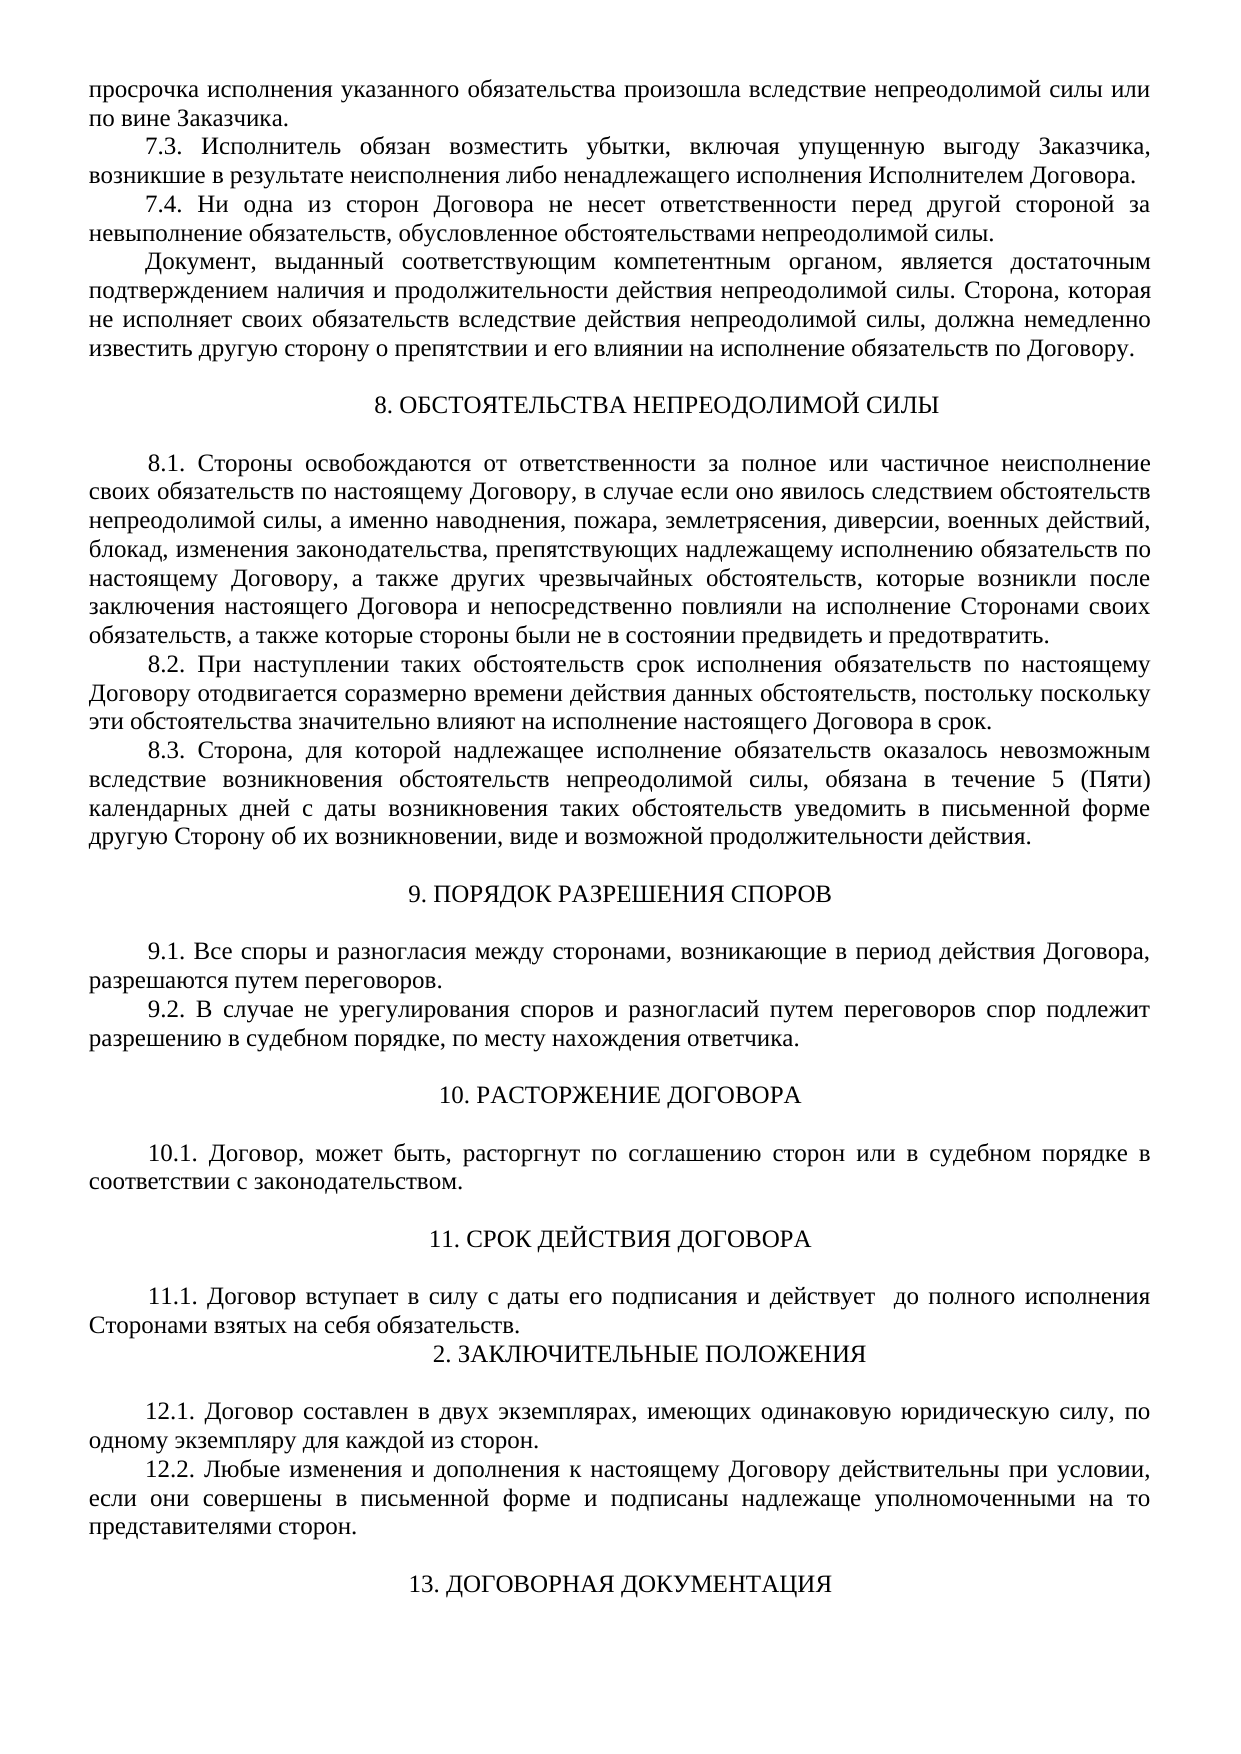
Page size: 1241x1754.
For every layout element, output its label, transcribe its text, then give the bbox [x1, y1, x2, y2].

text 8.2. При наступлении таких обстоятельств срок исполнения обязательств по настоящему Договору отодвигается соразмерно времени действия данных обстоятельств, постольку поскольку эти обстоятельства значительно влияют на исполнение настоящего Договора в срок. [89, 649, 1152, 735]
text 8.1. Стороны освобождаются от ответственности за полное или частичное неисполнение своих обязательств по настоящему Договору, в случае если оно явилось следствием обстоятельств непреодолимой силы, а именно наводнения, пожара, землетрясения, диверсии, военных действий, блокад, изменения законодательства, препятствующих надлежащему исполнению обязательств по настоящему Договору, а также других чрезвычайных обстоятельств, которые возникли после заключения настоящего Договора и непосредственно повлияли на исполнение Сторонами своих обязательств, а также которые стороны были не в состоянии предвидеть и предотвратить. [89, 448, 1152, 649]
text Документ, выданный соответствующим компетентным органом, является достаточным подтверждением наличия и продолжительности действия непреодолимой силы. Сторона, которая не исполняет своих обязательств вследствие действия непреодолимой силы, должна немедленно известить другую сторону о препятствии и его влиянии на исполнение обязательств по Договору. [89, 246, 1152, 361]
text 7.3. Исполнитель обязан возместить убытки, включая упущенную выгоду Заказчика, возникшие в результате неисполнения либо ненадлежащего исполнения Исполнителем Договора. [89, 131, 1152, 189]
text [89, 74, 1152, 131]
text 8. ОБСТОЯТЕЛЬСТВА НЕПРЕОДОЛИМОЙ СИЛЫ [89, 390, 1152, 419]
text 13. ДОГОВОРНАЯ ДОКУМЕНТАЦИЯ [89, 1569, 1152, 1598]
text 12.2. Любые изменения и дополнения к настоящему Договору действительны при условии, если они совершены в письменной форме и подписаны надлежаще уполномоченными на то представителями сторон. [89, 1454, 1152, 1540]
text 11. СРОК ДЕЙСТВИЯ ДОГОВОРА [89, 1224, 1152, 1253]
text 12.1. Договор составлен в двух экземплярах, имеющих одинаковую юридическую силу, по одному экземпляру для каждой из сторон. [89, 1396, 1152, 1454]
text 9.2. В случае не урегулирования споров и разногласий путем переговоров спор подлежит разрешению в судебном порядке, по месту нахождения ответчика. [89, 994, 1152, 1051]
text 10. РАСТОРЖЕНИЕ ДОГОВОРА [89, 1080, 1152, 1109]
text 11.1. Договор вступает в силу с даты его подписания и действует до полного исполнения Сторонами взятых на себя обязательств. [89, 1281, 1152, 1339]
text 9. ПОРЯДОК РАЗРЕШЕНИЯ СПОРОВ [89, 879, 1152, 908]
text 10.1. Договор, может быть, расторгнут по соглашению сторон или в судебном порядке в соответствии с законодательством. [89, 1138, 1152, 1195]
text 9.1. Все споры и разногласия между сторонами, возникающие в период действия Договора, разрешаются путем переговоров. [89, 936, 1152, 994]
text 2. ЗАКЛЮЧИТЕЛЬНЫЕ ПОЛОЖЕНИЯ [89, 1339, 1152, 1368]
text 8.3. Сторона, для которой надлежащее исполнение обязательств оказалось невозможным вследствие возникновения обстоятельств непреодолимой силы, обязана в течение 5 (Пяти) календарных дней с даты возникновения таких обстоятельств уведомить в письменной форме другую Сторону об их возникновении, виде и возможной продолжительности действия. [89, 735, 1152, 850]
text 7.4. Ни одна из сторон Договора не несет ответственности перед другой стороной за невыполнение обязательств, обусловленное обстоятельствами непреодолимой силы. [89, 189, 1152, 246]
